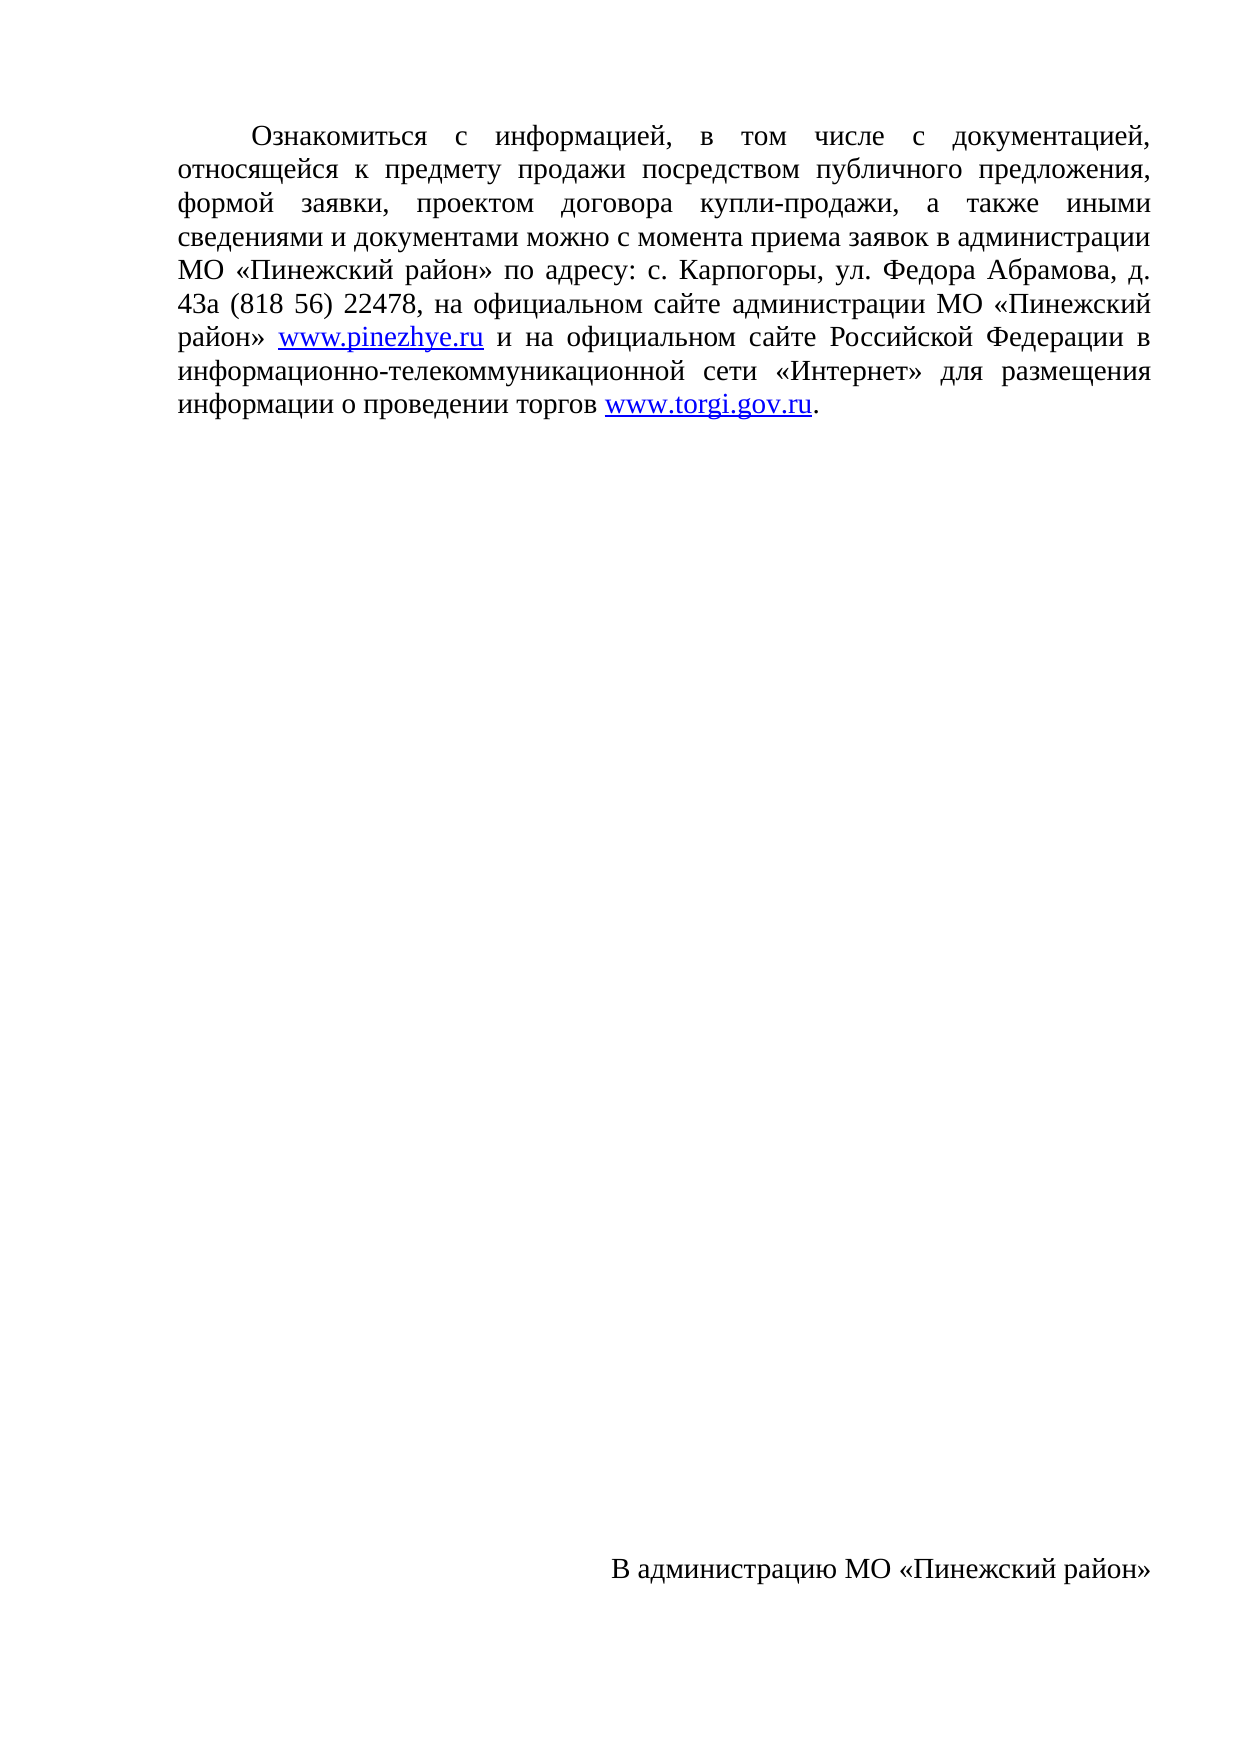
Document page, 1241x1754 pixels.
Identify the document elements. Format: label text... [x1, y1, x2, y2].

subtitle В администрацию МО «Пинежский район» [177, 1551, 1152, 1584]
text Ознакомиться с информацией, в том числе с документацией, относящейся к предмету продажи посредством публичного предложения, формой заявки, проектом договора купли-продажи, а также иными сведениями и документами можно с момента приема заявок в администрации МО «Пинежский район» по адресу: с. Карпогоры, ул. Федора Абрамова, д. 43а (818 56) 22478, на официальном сайте администрации МО «Пинежский район» www.pinezhye.ru и на официальном сайте Российской Федерации в информационно-телекоммуникационной сети «Интернет» для размещения информации о проведении торгов www.torgi.gov.ru. [177, 118, 1152, 420]
